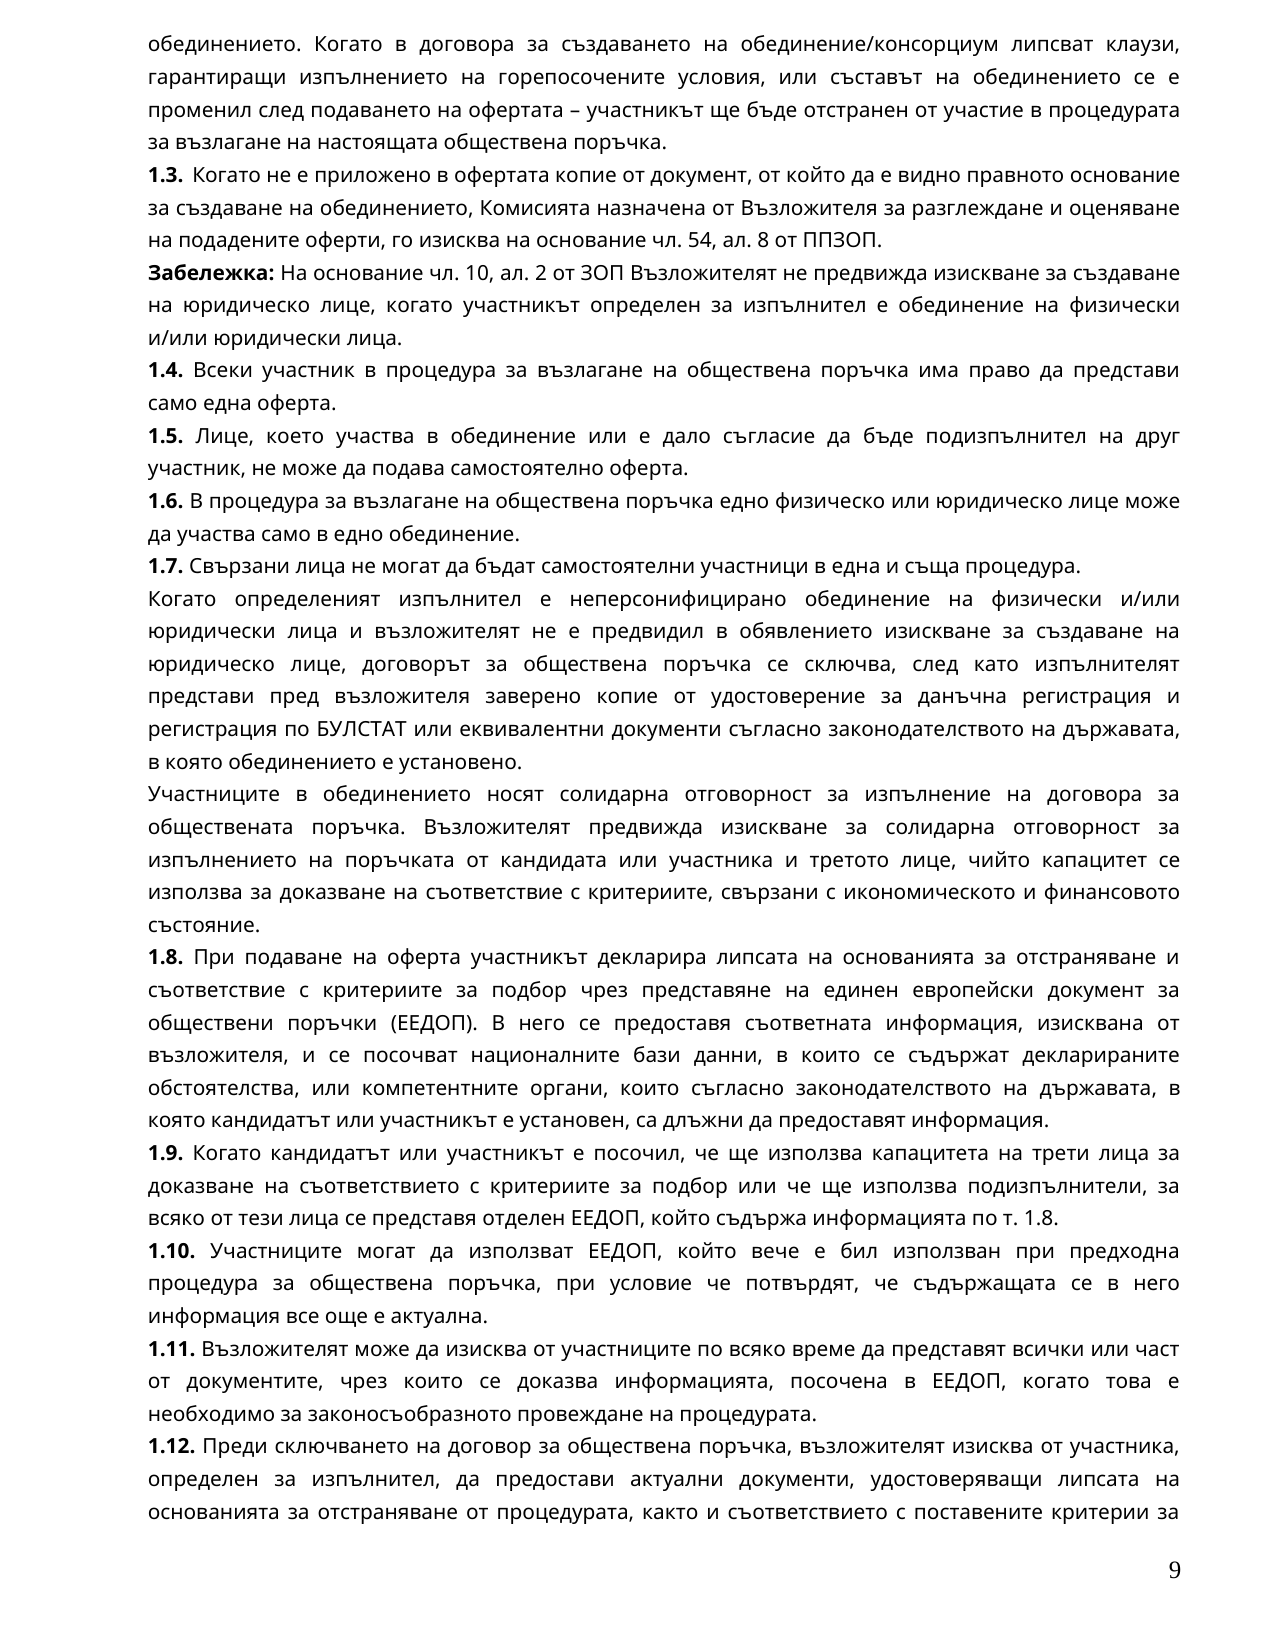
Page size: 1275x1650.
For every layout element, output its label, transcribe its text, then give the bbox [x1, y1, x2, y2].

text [148, 29, 1181, 156]
text Участниците в обединението носят солидарна отговорност за изпълнение на договора за обществената поръчка. Възложителят предвижда изискване за солидарна отговорност за изпълнението на поръчката от кандидата или участника и третото лице, чийто капацитет се използва за доказване на съответствие с критериите, свързани с икономическото и финансовото състояние. [148, 779, 1181, 938]
text 1.7. Свързани лица не могат да бъдат самостоятелни участници в една и съща процедура. [148, 551, 1181, 580]
text 1.9. Когато кандидатът или участникът е посочил, че ще използва капацитета на трети лица за доказване на съответствието с критериите за подбор или че ще използва подизпълнители, за всяко от тези лица се представя отделен ЕЕДОП, който съдържа информацията по т. 1.8. [148, 1138, 1181, 1232]
text 1.11. Възложителят може да изисква от участниците по всяко време да представят всички или част от документите, чрез които се доказва информацията, посочена в ЕЕДОП, когато това е необходимо за законосъобразното провеждане на процедурата. [148, 1334, 1181, 1427]
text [148, 1432, 1181, 1525]
list Когато не е приложено в офертата копие от документ, от който да е видно правното основание за създаване на обединението, Комисията назначена от Възложителя за разглеждане и оценяване на подадените оферти, го изисква на основание чл. 54, ал. 8 от ППЗОП. [148, 160, 1181, 254]
text 1.8. При подаване на оферта участникът декларира липсата на основанията за отстраняване и съответствие с критериите за подбор чрез представяне на единен европейски документ за обществени поръчки (ЕЕДОП). В него се предоставя съответната информация, изисквана от възложителя, и се посочват националните бази данни, в които се съдържат декларираните обстоятелства, или компетентните органи, които съгласно законодателството на държавата, в която кандидатът или участникът е установен, са длъжни да предоставят информация. [148, 942, 1181, 1134]
text Забележка: На основание чл. 10, ал. 2 от ЗОП Възложителят не предвижда изискване за създаване на юридическо лице, когато участникът определен за изпълнител е обединение на физически и/или юридически лица. [148, 258, 1181, 351]
text 1.6. В процедура за възлагане на обществена поръчка едно физическо или юридическо лице може да участва само в едно обединение. [148, 486, 1181, 547]
text 1.10. Участниците могат да използват ЕЕДОП, който вече е бил използван при предходна процедура за обществена поръчка, при условие че потвърдят, че съдържащата се в него информация все още е актуална. [148, 1236, 1181, 1329]
text 1.4. Всеки участник в процедура за възлагане на обществена поръчка има право да представи само една оферта. [148, 356, 1181, 417]
text Когато определеният изпълнител е неперсонифицирано обединение на физически и/или юридически лица и възложителят не е предвидил в обявлението изискване за създаване на юридическо лице, договорът за обществена поръчка се сключва, след като изпълнителят представи пред възложителя заверено копие от удостоверение за данъчна регистрация и регистрация по БУЛСТАТ или еквивалентни документи съгласно законодателството на държавата, в която обединението е установено. [148, 584, 1181, 775]
text 1.5. Лице, което участва в обединение или е дало съгласие да бъде подизпълнител на друг участник, не може да подава самостоятелно оферта. [148, 421, 1181, 482]
